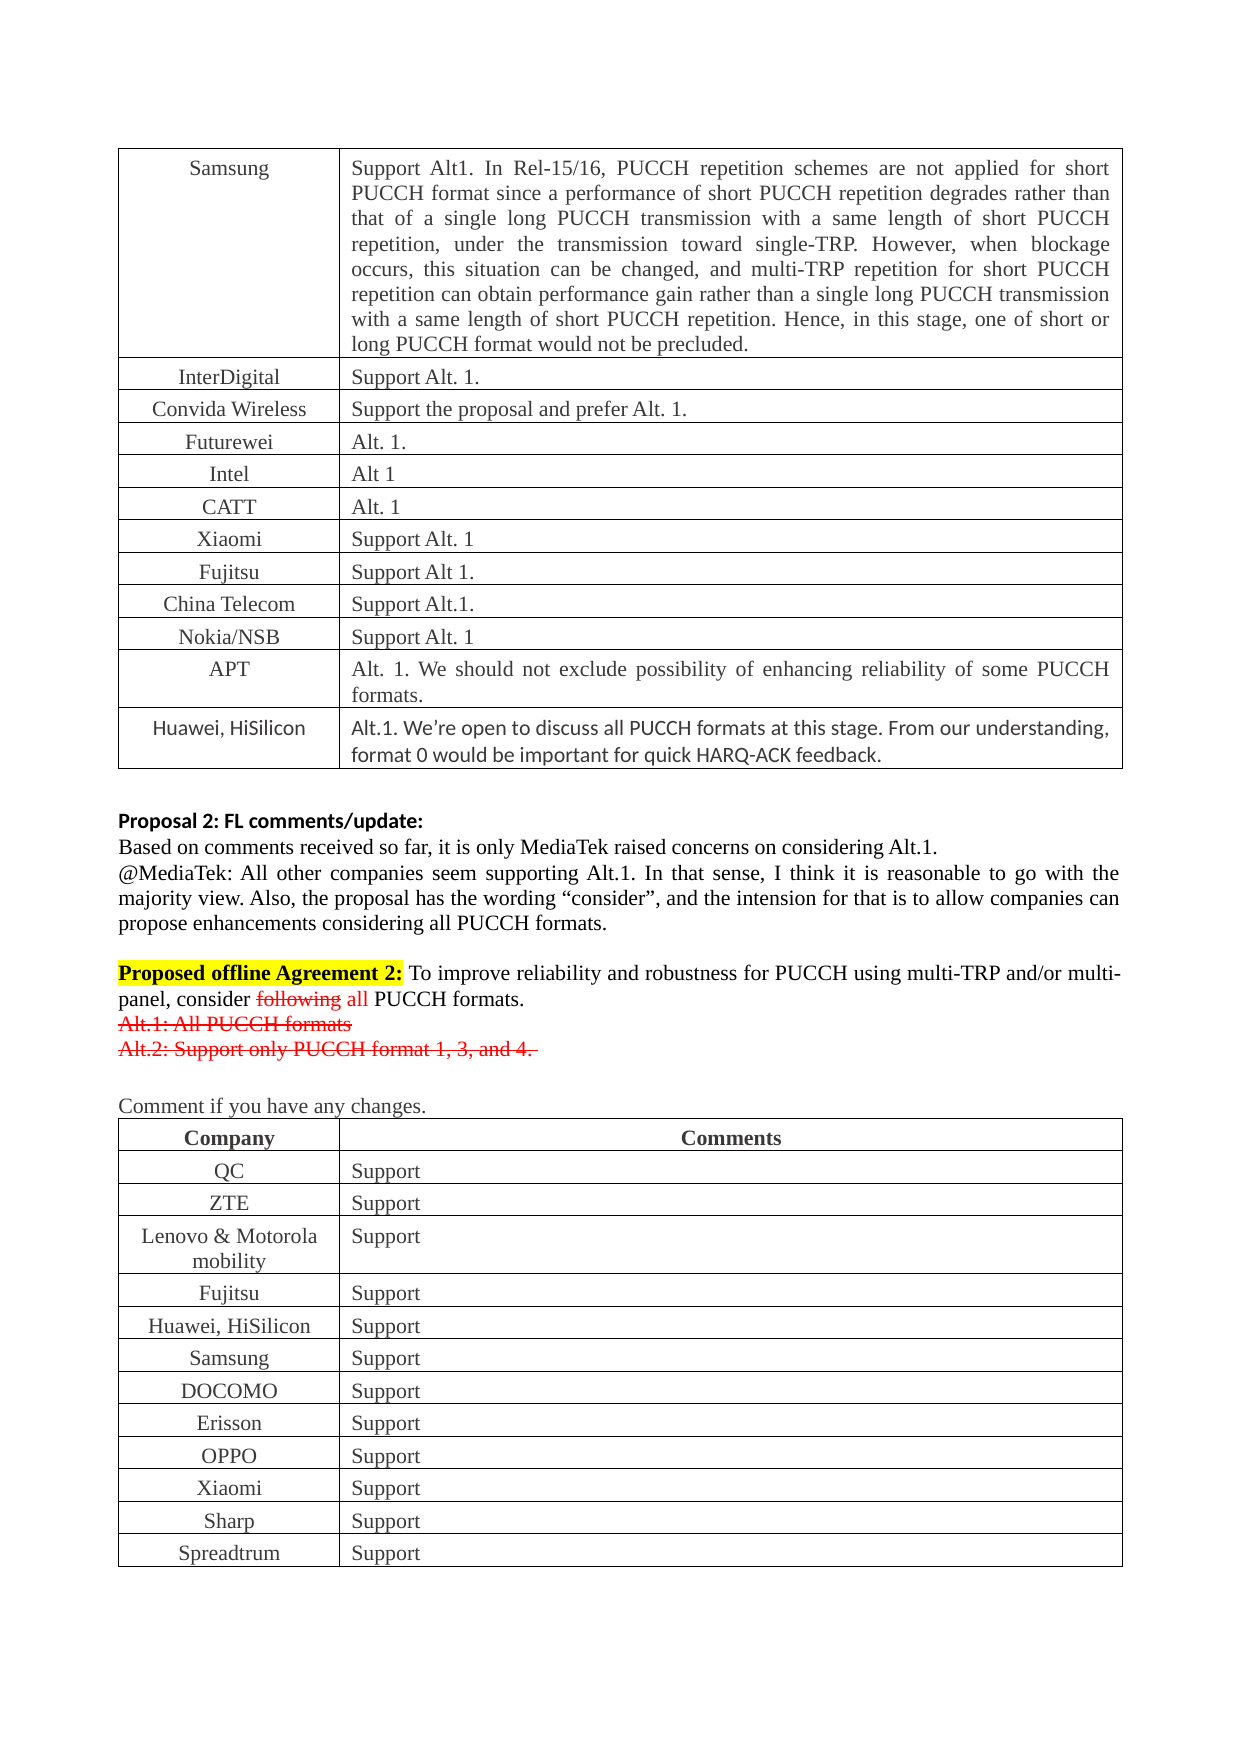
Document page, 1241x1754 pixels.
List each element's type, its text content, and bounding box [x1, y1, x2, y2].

table_cell Huawei, HiSilicon [119, 1307, 339, 1338]
text Based on comments received so far, it is only MediaTek raised concerns on considering Alt.1. [118, 834, 1122, 859]
text @MediaTek: All other companies seem supporting Alt.1. In that sense, I think it is reasonable to go with the majority view. Also, the proposal has the wording “consider”, and the intension for that is to allow companies can propose enhancements considering all PUCCH formats. [118, 859, 1122, 935]
text Comment if you have any changes. [118, 1093, 1122, 1118]
table_cell ZTE [119, 1184, 339, 1215]
table_cell Support [340, 1534, 1122, 1566]
table_cell Erisson [119, 1404, 339, 1436]
text Proposed offline Agreement 2: To improve reliability and robustness for PUCCH using multi-TRP and/or multi-panel, consider following all PUCCH formats. [118, 960, 1122, 1011]
table_cell Convida Wireless [119, 390, 339, 422]
table_cell Samsung [119, 1339, 339, 1371]
table_cell Support [340, 1184, 1122, 1215]
table_cell Fujitsu [119, 553, 339, 584]
text Alt.2: Support only PUCCH format 1, 3, and 4. [118, 1036, 1122, 1061]
table_cell Support [340, 1307, 1122, 1338]
table_cell Support [340, 1372, 1122, 1403]
table_cell Spreadtrum [119, 1534, 339, 1566]
table_cell Support Alt 1. [340, 553, 1122, 584]
table_cell Support the proposal and prefer Alt. 1. [340, 390, 1122, 422]
table_cell Nokia/NSB [119, 618, 339, 649]
table_cell Support [340, 1437, 1122, 1468]
table_cell Alt. 1. We should not exclude possibility of enhancing reliability of some PUCCH formats. [340, 650, 1122, 707]
table_cell Intel [119, 455, 339, 487]
table_cell China Telecom [119, 585, 339, 617]
text Alt.1: All PUCCH formats [118, 1011, 1122, 1036]
table_cell Support Alt. 1 [340, 618, 1122, 649]
table_cell Support [340, 1339, 1122, 1371]
table_cell Alt. 1 [340, 488, 1122, 519]
table_cell Support Alt1. In Rel-15/16, PUCCH repetition schemes are not applied for short PUCCH format since a performance of short PUCCH repetition degrades rather than that of a single long PUCCH transmission with a same length of short PUCCH repetition, under the transmission toward single-TRP. However, when blockage occurs, this situation can be changed, and multi-TRP repetition for short PUCCH repetition can obtain performance gain rather than a single long PUCCH transmission with a same length of short PUCCH repetition. Hence, in this stage, one of short or long PUCCH format would not be precluded. [340, 149, 1122, 357]
table_cell OPPO [119, 1437, 339, 1468]
table_header Company [119, 1119, 339, 1150]
table_cell Alt.1. We’re open to discuss all PUCCH formats at this stage. From our understanding, format 0 would be important for quick HARQ-ACK feedback. [340, 708, 1122, 767]
table_cell Support Alt.1. [340, 585, 1122, 617]
table_cell Support [340, 1151, 1122, 1183]
table_cell InterDigital [119, 358, 339, 389]
table_cell Sharp [119, 1502, 339, 1533]
table_cell Alt. 1. [340, 423, 1122, 454]
table_cell Huawei, HiSilicon [119, 708, 339, 767]
table_cell Xiaomi [119, 1469, 339, 1501]
table_cell Samsung [119, 149, 339, 357]
table_cell Support Alt. 1 [340, 520, 1122, 552]
table_cell Futurewei [119, 423, 339, 454]
table_cell Alt 1 [340, 455, 1122, 487]
table_cell QC [119, 1151, 339, 1183]
table_cell Xiaomi [119, 520, 339, 552]
subtitle Proposal 2: FL comments/update: [118, 808, 1122, 834]
table_cell Support Alt. 1. [340, 358, 1122, 389]
table_cell Support [340, 1274, 1122, 1306]
table_cell Support [340, 1216, 1122, 1273]
table_cell CATT [119, 488, 339, 519]
table_cell APT [119, 650, 339, 707]
table_header Comments [340, 1119, 1122, 1150]
table_cell Support [340, 1469, 1122, 1501]
table_cell Support [340, 1502, 1122, 1533]
table_cell DOCOMO [119, 1372, 339, 1403]
table_cell Support [340, 1404, 1122, 1436]
table_cell Fujitsu [119, 1274, 339, 1306]
table_cell Lenovo & Motorola mobility [119, 1216, 339, 1273]
